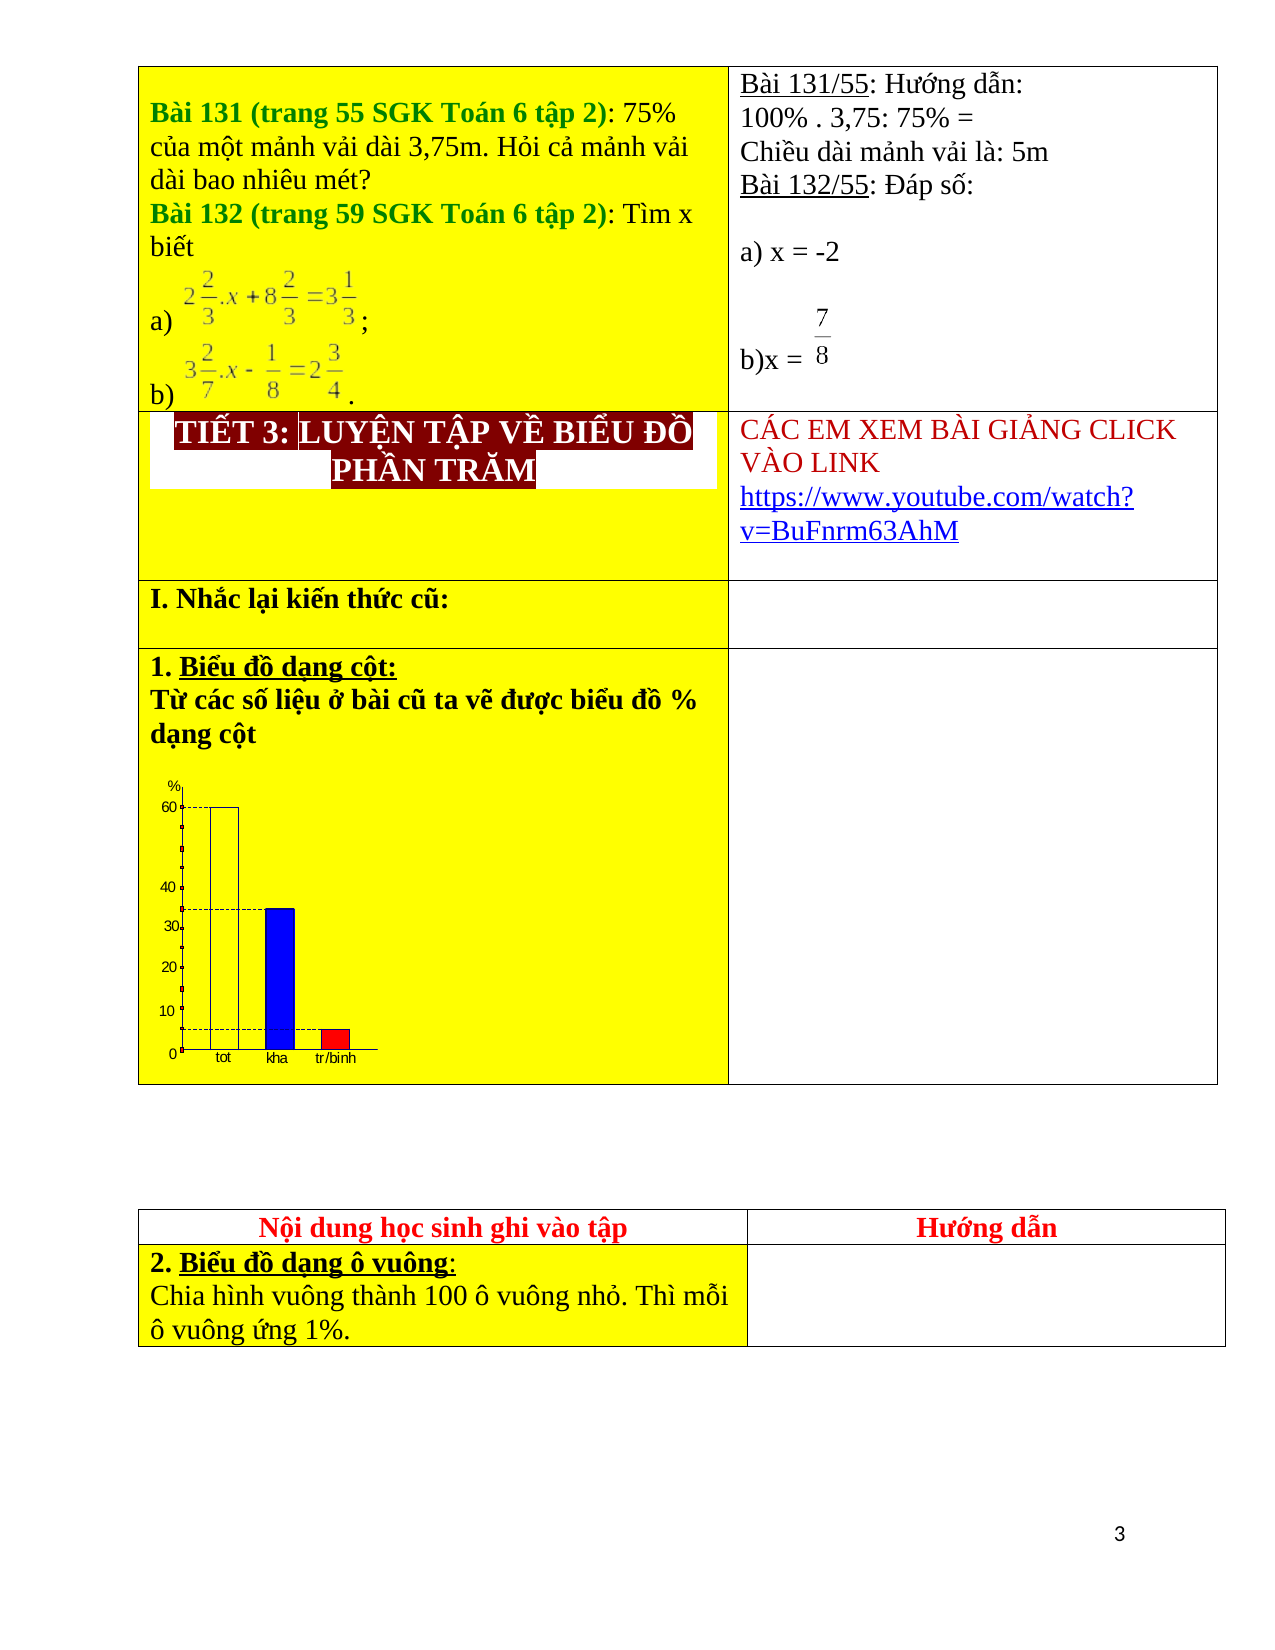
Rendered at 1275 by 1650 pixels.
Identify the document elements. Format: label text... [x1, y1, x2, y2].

table_cell I. Nhắc lại kiến thức cũ: [139, 581, 728, 648]
table_cell TIẾT 3: LUYỆN TẬP VỀ BIỂU ĐỒ PHẦN TRĂM [139, 412, 728, 580]
table_cell [748, 1245, 1225, 1346]
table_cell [139, 1245, 747, 1346]
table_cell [729, 67, 1217, 411]
table_cell [729, 581, 1217, 648]
table_cell 1. Biểu đồ dạng cột: Từ các số liệu ở bài cũ ta vẽ được biểu đồ % dạng cột [139, 649, 728, 1084]
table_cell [139, 67, 728, 411]
table_cell [729, 649, 1217, 1084]
table_header Nội dung học sinh ghi vào tập [139, 1210, 747, 1244]
table_header Hướng dẫn [748, 1210, 1225, 1244]
table_cell CÁC EM XEM BÀI GIẢNG CLICK VÀO LINK https://www.youtube.com/watch?v=BuFnrm63AhM [729, 412, 1217, 580]
